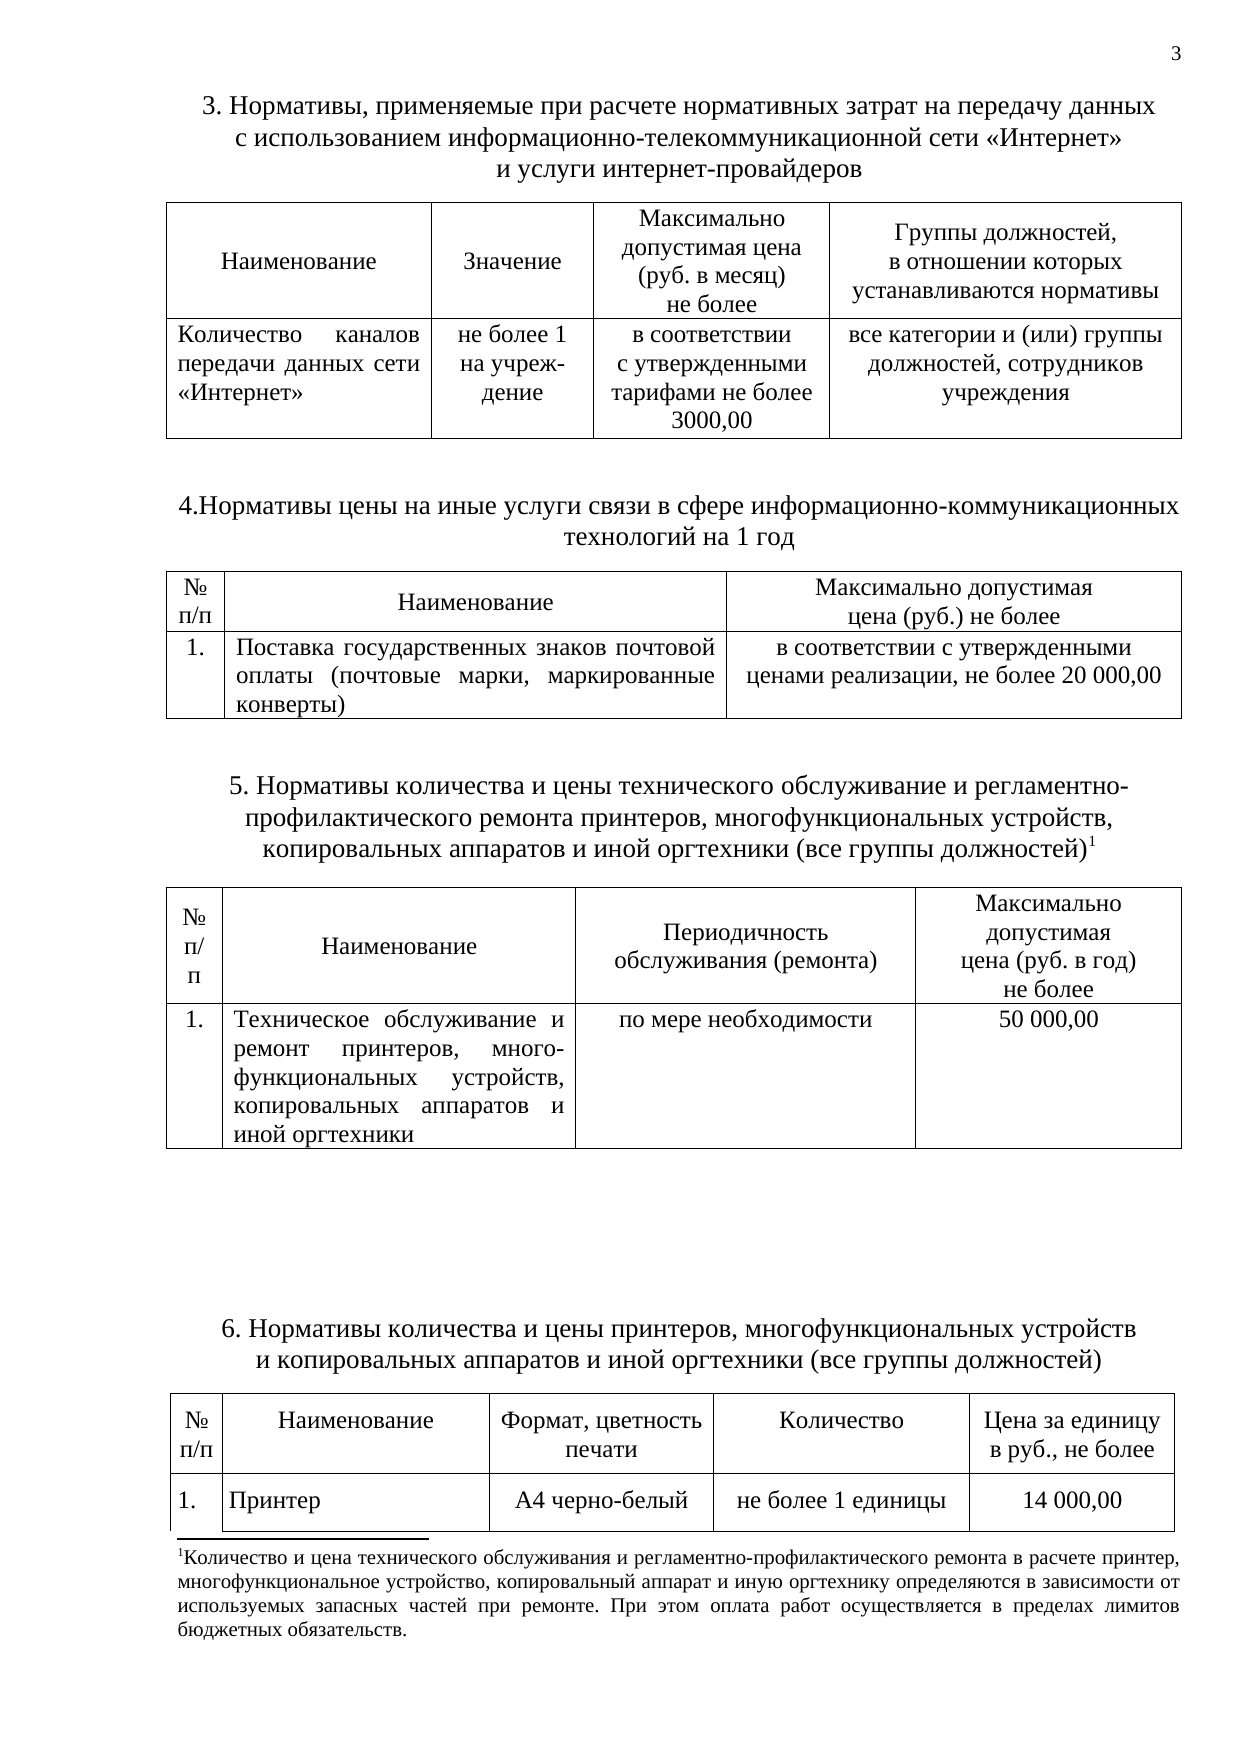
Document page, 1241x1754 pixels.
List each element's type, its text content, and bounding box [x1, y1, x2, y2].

table_cell А4 черно-белый [490, 1474, 713, 1531]
table_header Периодичность обслуживания (ремонта) [576, 888, 915, 1003]
text 4.Нормативы цены на иные услуги связи в сфере информационно-коммуникационных технологий на 1 год [177, 489, 1181, 551]
table_cell Поставка государственных знаков почтовой оплаты (почтовые марки, маркированные конверты) [225, 632, 726, 718]
table_cell Принтер [223, 1474, 489, 1531]
text с использованием информационно-телекоммуникационной сети «Интернет» [177, 121, 1181, 152]
table_cell в соответствии с утвержденными ценами реализации, не более 20 000,00 [727, 632, 1181, 718]
table_header Максимально допустимая цена (руб.) не более [727, 572, 1181, 631]
text 5. Нормативы количества и цены технического обслуживание и регламентно-профилактического ремонта принтеров, многофункциональных устройств, копировальных аппаратов и иной оргтехники (все группы должностей) [177, 769, 1181, 863]
table_header Значение [432, 203, 593, 318]
text 3. Нормативы, применяемые при расчете нормативных затрат на передачу данных [177, 89, 1181, 121]
table_cell не более 1 на учреж-дение [432, 319, 593, 438]
table_cell 1. [171, 1474, 222, 1531]
table_header Группы должностей, в отношении которых устанавливаются нормативы [830, 203, 1181, 318]
table_header Наименование [225, 572, 726, 631]
table_header Максимально допустимая цена (руб. в месяц) не более [594, 203, 829, 318]
text и услуги интернет-провайдеров [177, 152, 1181, 183]
table_header № п/п [167, 888, 222, 1003]
table_header № п/п [171, 1394, 222, 1473]
table_cell 50 000,00 [916, 1004, 1181, 1148]
table_header Формат, цветность печати [490, 1394, 713, 1473]
table_header Количество [714, 1394, 969, 1473]
table_header Наименование [167, 203, 431, 318]
table_header Максимально допустимая цена (руб. в год) не более [916, 888, 1181, 1003]
table_cell 1. [167, 632, 224, 718]
table_cell по мере необходимости [576, 1004, 915, 1148]
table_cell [714, 1474, 969, 1531]
table_cell в соответствии с утвержденными тарифами не более 3000,00 [594, 319, 829, 438]
table_header Цена за единицу в руб., не более [970, 1394, 1174, 1473]
text 6. Нормативы количества и цены принтеров, многофункциональных устройств [177, 1312, 1181, 1343]
table_cell Количество каналов передачи данных сети «Интернет» [167, 319, 431, 438]
text и копировальных аппаратов и иной оргтехники (все группы должностей) [177, 1343, 1181, 1374]
table_cell все категории и (или) группы должностей, сотрудников учреждения [830, 319, 1181, 438]
table_header Наименование [223, 888, 575, 1003]
table_header Наименование [223, 1394, 489, 1473]
table_header № п/п [167, 572, 224, 631]
table_cell 1. [167, 1004, 222, 1148]
table_cell Техническое обслуживание и ремонт принтеров, много-функциональных устройств, копировальных аппаратов и иной оргтехники [223, 1004, 575, 1148]
table_cell 14 000,00 [970, 1474, 1174, 1531]
